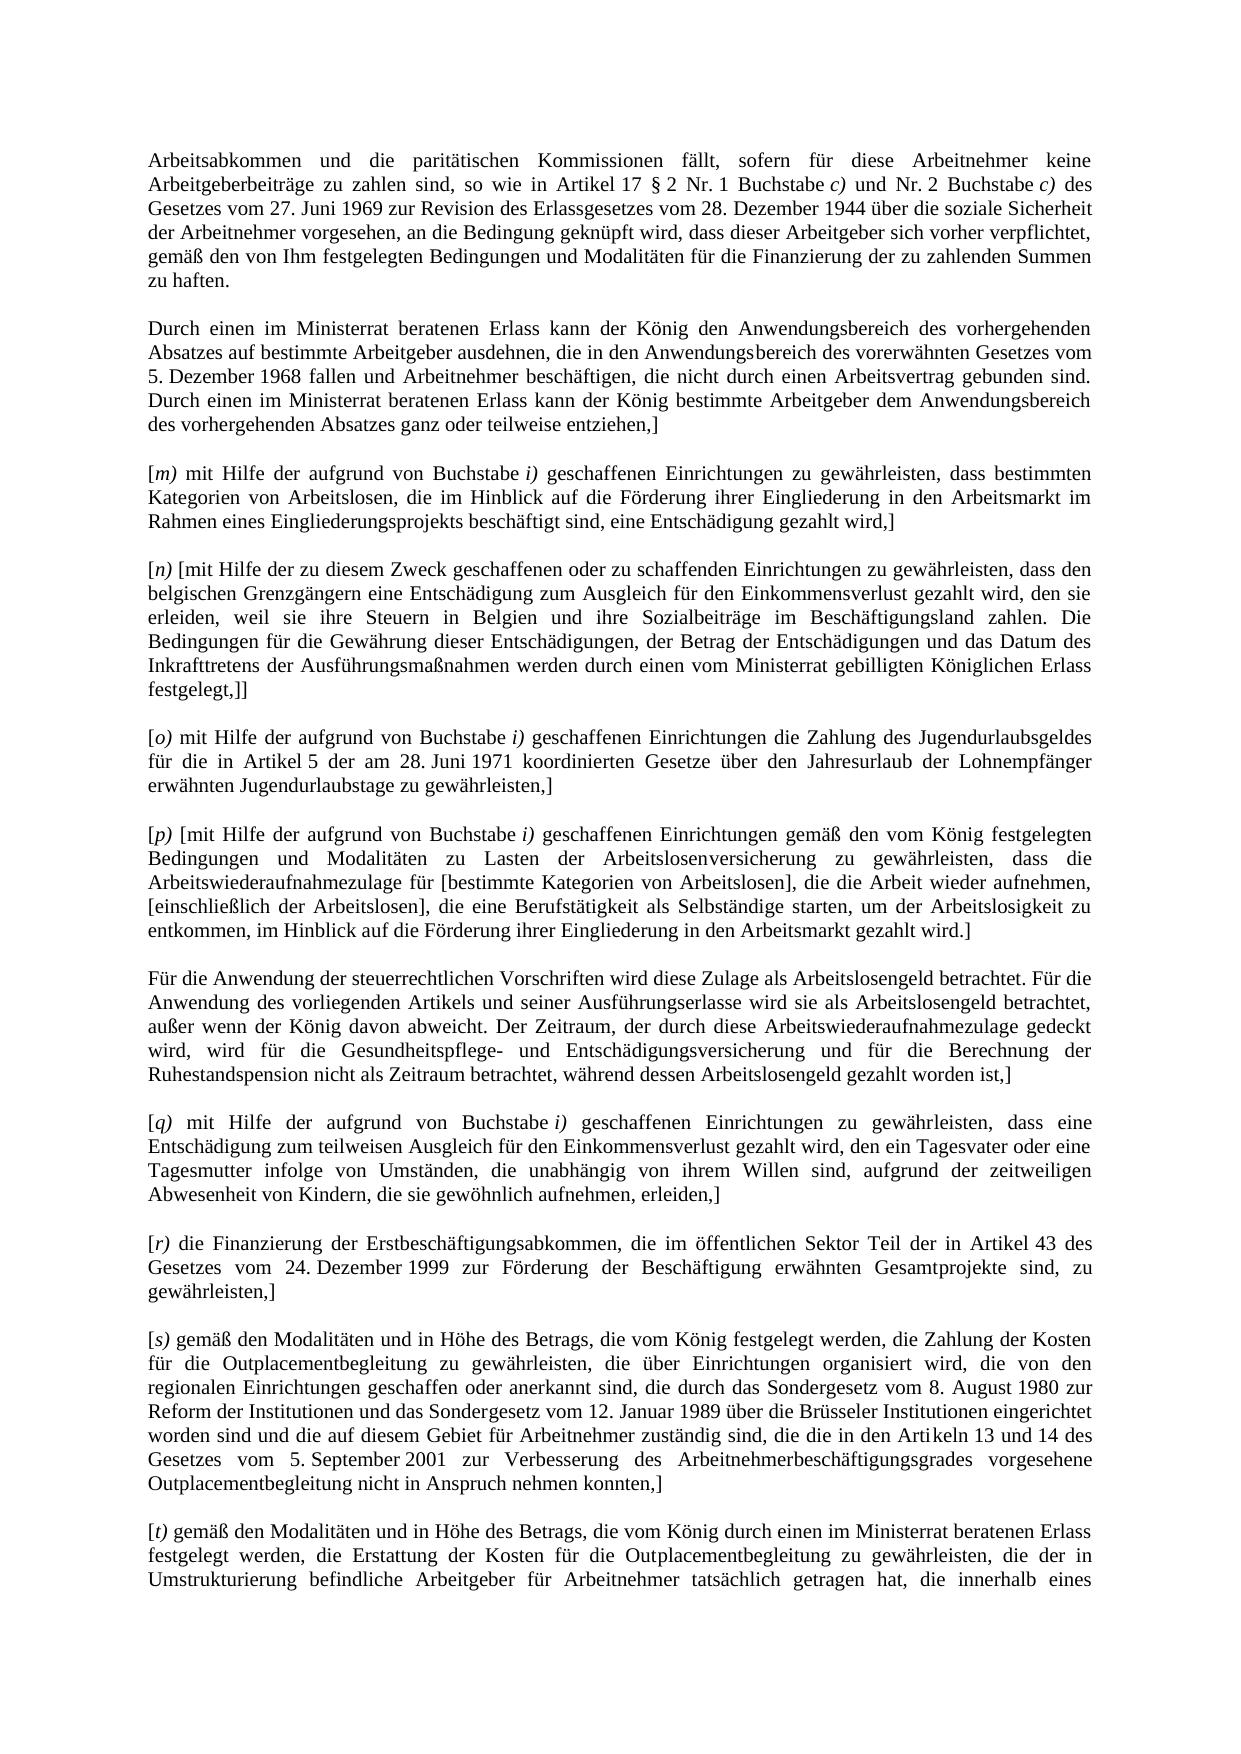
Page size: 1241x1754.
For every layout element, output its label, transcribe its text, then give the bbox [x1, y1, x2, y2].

text [s) gemäß den Modalitäten und in Höhe des Betrags, die vom König festgelegt werden, die Zahlung der Kosten für die Outplacementbegleitung zu gewährleisten, die über Einrichtungen organisiert wird, die von den regionalen Einrichtungen geschaffen oder anerkannt sind, die durch das Sondergesetz vom 8. August 1980 zur Reform der Institutionen und das Sondergesetz vom 12. Januar 1989 über die Brüsseler Institutionen eingerichtet worden sind und die auf diesem Gebiet für Arbeitnehmer zuständig sind, die die in den Artikeln 13 und 14 des Gesetzes vom 5. September 2001 zur Verbesserung des Arbeitnehmerbeschäftigungsgrades vorgesehene Outplacementbegleitung nicht in Anspruch nehmen konnten,] [148, 1327, 1092, 1495]
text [148, 1519, 1092, 1591]
text [m) mit Hilfe der aufgrund von Buchstabe i) geschaffenen Einrichtungen zu gewährleisten, dass bestimmten Kategorien von Arbeitslosen, die im Hinblick auf die Förderung ihrer Eingliederung in den Arbeitsmarkt im Rahmen eines Eingliederungsprojekts beschäftigt sind, eine Entschädigung gezahlt wird,] [148, 461, 1092, 533]
text Für die Anwendung der steuerrechtlichen Vorschriften wird diese Zulage als Arbeitslosengeld betrachtet. Für die Anwendung des vorliegenden Artikels und seiner Ausführungserlasse wird sie als Arbeitslosengeld betrachtet, außer wenn der König davon abweicht. Der Zeitraum, der durch diese Arbeitswiederaufnahmezulage gedeckt wird, wird für die Gesundheitspflege- und Entschädigungsversicherung und für die Berechnung der Ruhestandspension nicht als Zeitraum betrachtet, während dessen Arbeitslosengeld gezahlt worden ist,] [148, 966, 1092, 1086]
text [q) mit Hilfe der aufgrund von Buchstabe i) geschaffenen Einrichtungen zu gewährleisten, dass eine Entschädigung zum teilweisen Ausgleich für den Einkommensverlust gezahlt wird, den ein Tagesvater oder eine Tagesmutter infolge von Umständen, die unabhängig von ihrem Willen sind, aufgrund der zeitweiligen Abwesenheit von Kindern, die sie gewöhnlich aufnehmen, erleiden,] [148, 1110, 1092, 1206]
text [r) die Finanzierung der Erstbeschäftigungsabkommen, die im öffentlichen Sektor Teil der in Artikel 43 des Gesetzes vom 24. Dezember 1999 zur Förderung der Beschäftigung erwähnten Gesamtprojekte sind, zu gewährleisten,] [148, 1231, 1092, 1303]
text [p) [mit Hilfe der aufgrund von Buchstabe i) geschaffenen Einrichtungen gemäß den vom König festgelegten Bedingungen und Modalitäten zu Lasten der Arbeitslosenversicherung zu gewährleisten, dass die Arbeitswiederaufnahmezulage für [bestimmte Kategorien von Arbeitslosen], die die Arbeit wieder aufnehmen, [einschließlich der Arbeitslosen], die eine Berufstätigkeit als Selbständige starten, um der Arbeitslosigkeit zu entkommen, im Hinblick auf die Förderung ihrer Eingliederung in den Arbeitsmarkt gezahlt wird.] [148, 821, 1092, 942]
text Durch einen im Ministerrat beratenen Erlass kann der König den Anwendungsbereich des vorhergehenden Absatzes auf bestimmte Arbeitgeber ausdehnen, die in den Anwendungsbereich des vorerwähnten Gesetzes vom 5. Dezember 1968 fallen und Arbeitnehmer beschäftigen, die nicht durch einen Arbeitsvertrag gebunden sind. Durch einen im Ministerrat beratenen Erlass kann der König bestimmte Arbeitgeber dem Anwendungsbereich des vorhergehenden Absatzes ganz oder teilweise entziehen,] [148, 316, 1092, 436]
text [o) mit Hilfe der aufgrund von Buchstabe i) geschaffenen Einrichtungen die Zahlung des Jugendurlaubsgeldes für die in Artikel 5 der am 28. Juni 1971 koordinierten Gesetze über den Jahresurlaub der Lohnempfänger erwähnten Jugendurlaubstage zu gewährleisten,] [148, 725, 1092, 797]
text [148, 148, 1092, 292]
text [n) [mit Hilfe der zu diesem Zweck geschaffenen oder zu schaffenden Einrichtungen zu gewährleisten, dass den belgischen Grenzgängern eine Entschädigung zum Ausgleich für den Einkommensverlust gezahlt wird, den sie erleiden, weil sie ihre Steuern in Belgien und ihre Sozialbeiträge im Beschäftigungsland zahlen. Die Bedingungen für die Gewährung dieser Entschädigungen, der Betrag der Entschädigungen und das Datum des Inkrafttretens der Ausführungsmaßnahmen werden durch einen vom Ministerrat gebilligten Königlichen Erlass festgelegt,]] [148, 557, 1092, 701]
